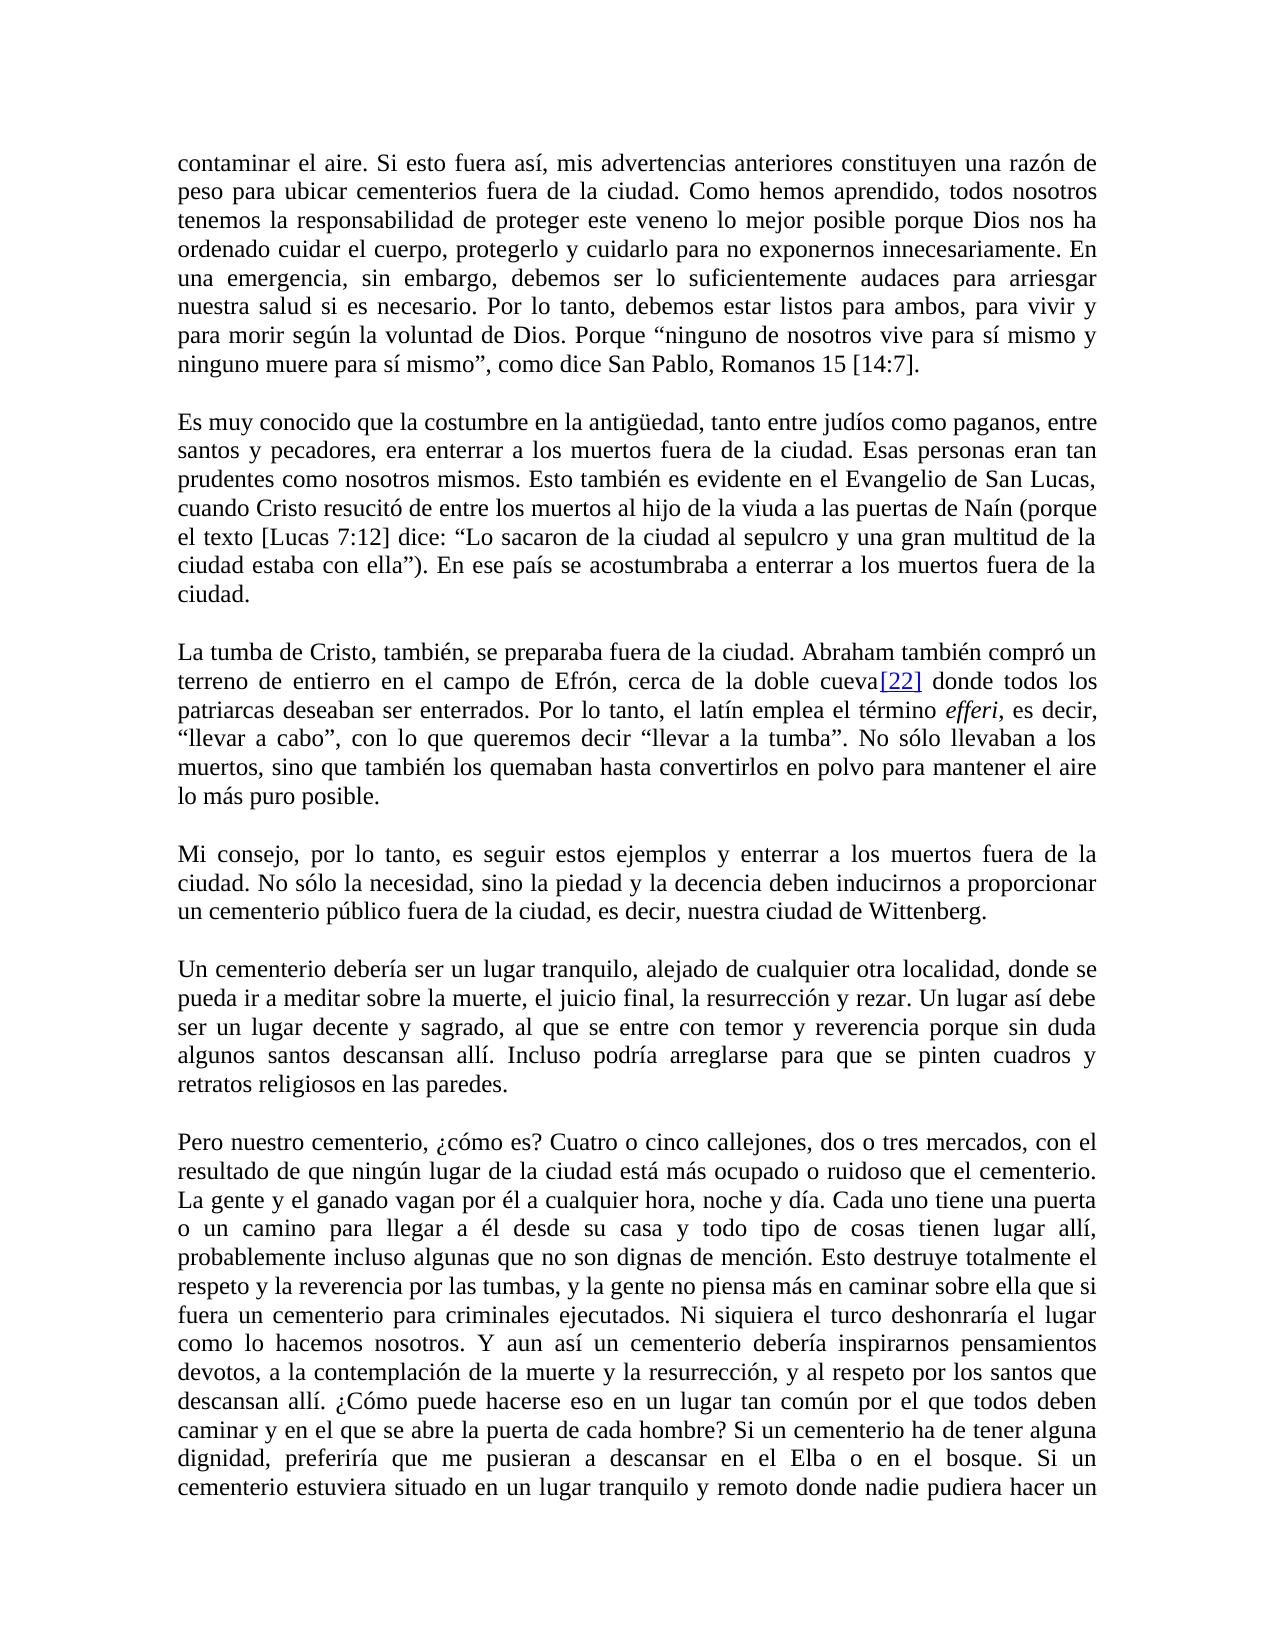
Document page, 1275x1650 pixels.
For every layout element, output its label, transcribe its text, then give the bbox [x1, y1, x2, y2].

text Es muy conocido que la costumbre en la antigüedad, tanto entre judíos como paganos, entre santos y pecadores, era enterrar a los muertos fuera de la ciudad. Esas personas eran tan prudentes como nosotros mismos. Esto también es evidente en el Evangelio de San Lucas, cuando Cristo resucitó de entre los muertos al hijo de la viuda a las puertas de Naín (porque el texto [Lucas 7:12] dice: “Lo sacaron de la ciudad al sepulcro y una gran multitud de la ciudad estaba con ella”). En ese país se acostumbraba a enterrar a los muertos fuera de la ciudad. [177, 407, 1098, 608]
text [177, 1127, 1098, 1501]
text Un cementerio debería ser un lugar tranquilo, alejado de cualquier otra localidad, donde se pueda ir a meditar sobre la muerte, el juicio final, la resurrección y rezar. Un lugar así debe ser un lugar decente y sagrado, al que se entre con temor y reverencia porque sin duda algunos santos descansan allí. Incluso podría arreglarse para que se pinten cuadros y retratos religiosos en las paredes. [177, 954, 1098, 1098]
text La tumba de Cristo, también, se preparaba fuera de la ciudad. Abraham también compró un terreno de entierro en el campo de Efrón, cerca de la doble cueva[22] donde todos los patriarcas deseaban ser enterrados. Por lo tanto, el latín emplea el término efferi, es decir, “llevar a cabo”, con lo que queremos decir “llevar a la tumba”. No sólo llevaban a los muertos, sino que también los quemaban hasta convertirlos en polvo para mantener el aire lo más puro posible. [177, 637, 1098, 810]
text Mi consejo, por lo tanto, es seguir estos ejemplos y enterrar a los muertos fuera de la ciudad. No sólo la necesidad, sino la piedad y la decencia deben inducirnos a proporcionar un cementerio público fuera de la ciudad, es decir, nuestra ciudad de Wittenberg. [177, 839, 1098, 925]
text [177, 148, 1098, 378]
